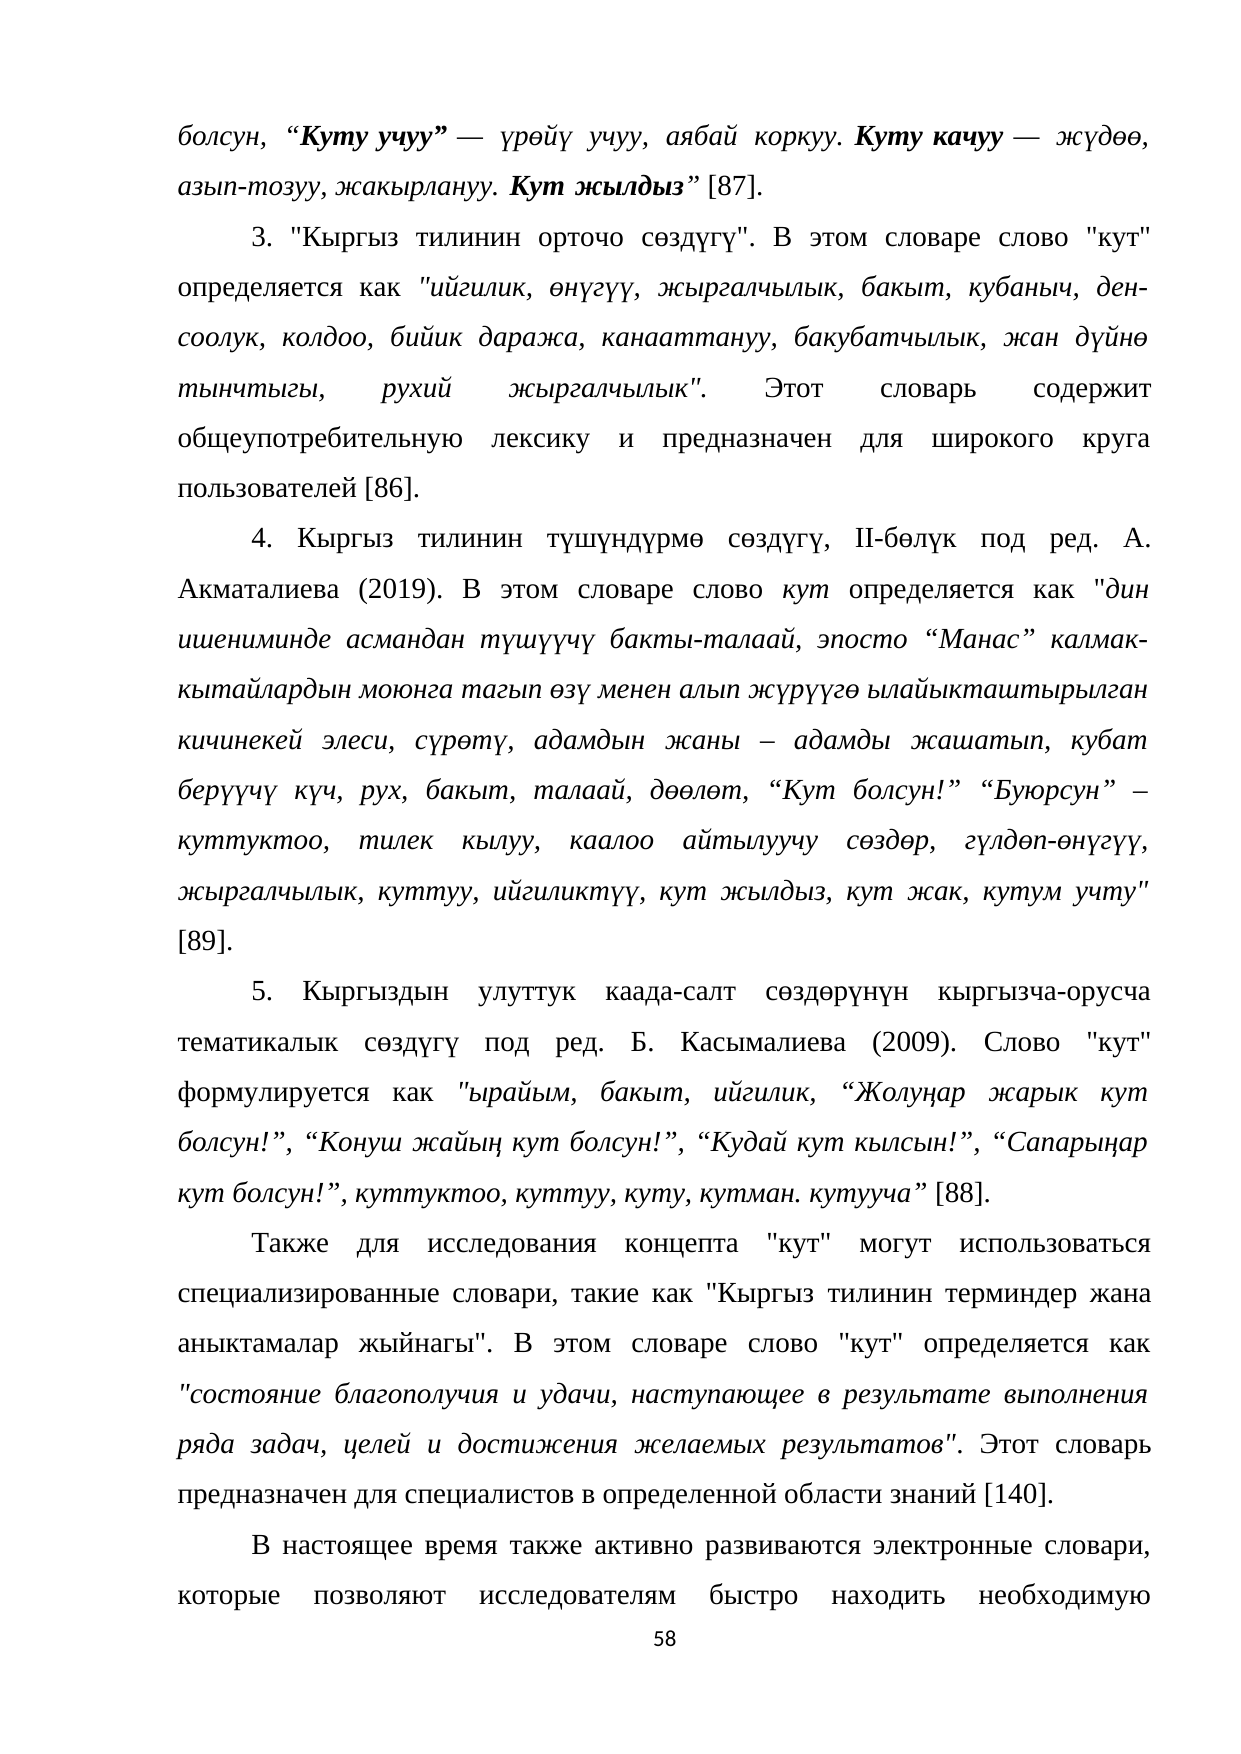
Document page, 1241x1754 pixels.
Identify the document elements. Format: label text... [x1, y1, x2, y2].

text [177, 1527, 1152, 1611]
text 5. Кыргыздын улуттук каада-салт сөздөрүнүн кыргызча-орусча тематикалык сөздүгү под ред. Б. Касымалиева (2009). Слово "кут" формулируется как "ырайым, бакыт, ийгилик, “Жолуңар жарык кут болсун!”, “Конуш жайың кут болсун!”, “Кудай кут кылсын!”, “Сапарыңар кут болсун!”, куттуктоо, куттуу, куту, кутман. кутууча” [88]. [177, 973, 1152, 1208]
text 4. Кыргыз тилинин түшүндүрмө сөздүгү, II-бөлүк под ред. А. Акматалиева (2019). В этом словаре слово кут определяется как "дин ишениминде асмандан түшүүчү бакты-талаай, эпосто “Манас” калмак-кытайлардын моюнга тагып өзү менен алып жүрүүгө ылайыкташтырылган кичинекей элеси, сүрөтү, адамдын жаны – адамды жашатып, кубат берүүчү күч, рух, бакыт, талаай, дөөлөт, “Кут болсун!” “Буюрсун” – куттуктоо, тилек кылуу, каалоо айтылуучу сөздөр, гүлдөп-өнүгүү, жыргалчылык, куттуу, ийгиликтүү, кут жылдыз, кут жак, кутум учту" [89]. [177, 521, 1152, 957]
text Также для исследования концепта "кут" могут использоваться специализированные словари, такие как "Кыргыз тилинин терминдер жана аныктамалар жыйнагы". В этом словаре слово "кут" определяется как "состояние благополучия и удачи, наступающее в результате выполнения ряда задач, целей и достижения желаемых результатов". Этот словарь предназначен для специалистов в определенной области знаний [140]. [177, 1225, 1152, 1510]
text 3. "Кыргыз тилинин орточо сөздүгү". В этом словаре слово "кут" определяется как "ийгилик, өнүгүү, жыргалчылык, бакыт, кубаныч, ден-соолук, колдоо, бийик даража, канааттануу, бакубатчылык, жан дүйнө тынчтыгы, рухий жыргалчылык". Этот словарь содержит общеупотребительную лексику и предназначен для широкого круга пользователей [86]. [177, 219, 1152, 504]
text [177, 118, 1152, 202]
